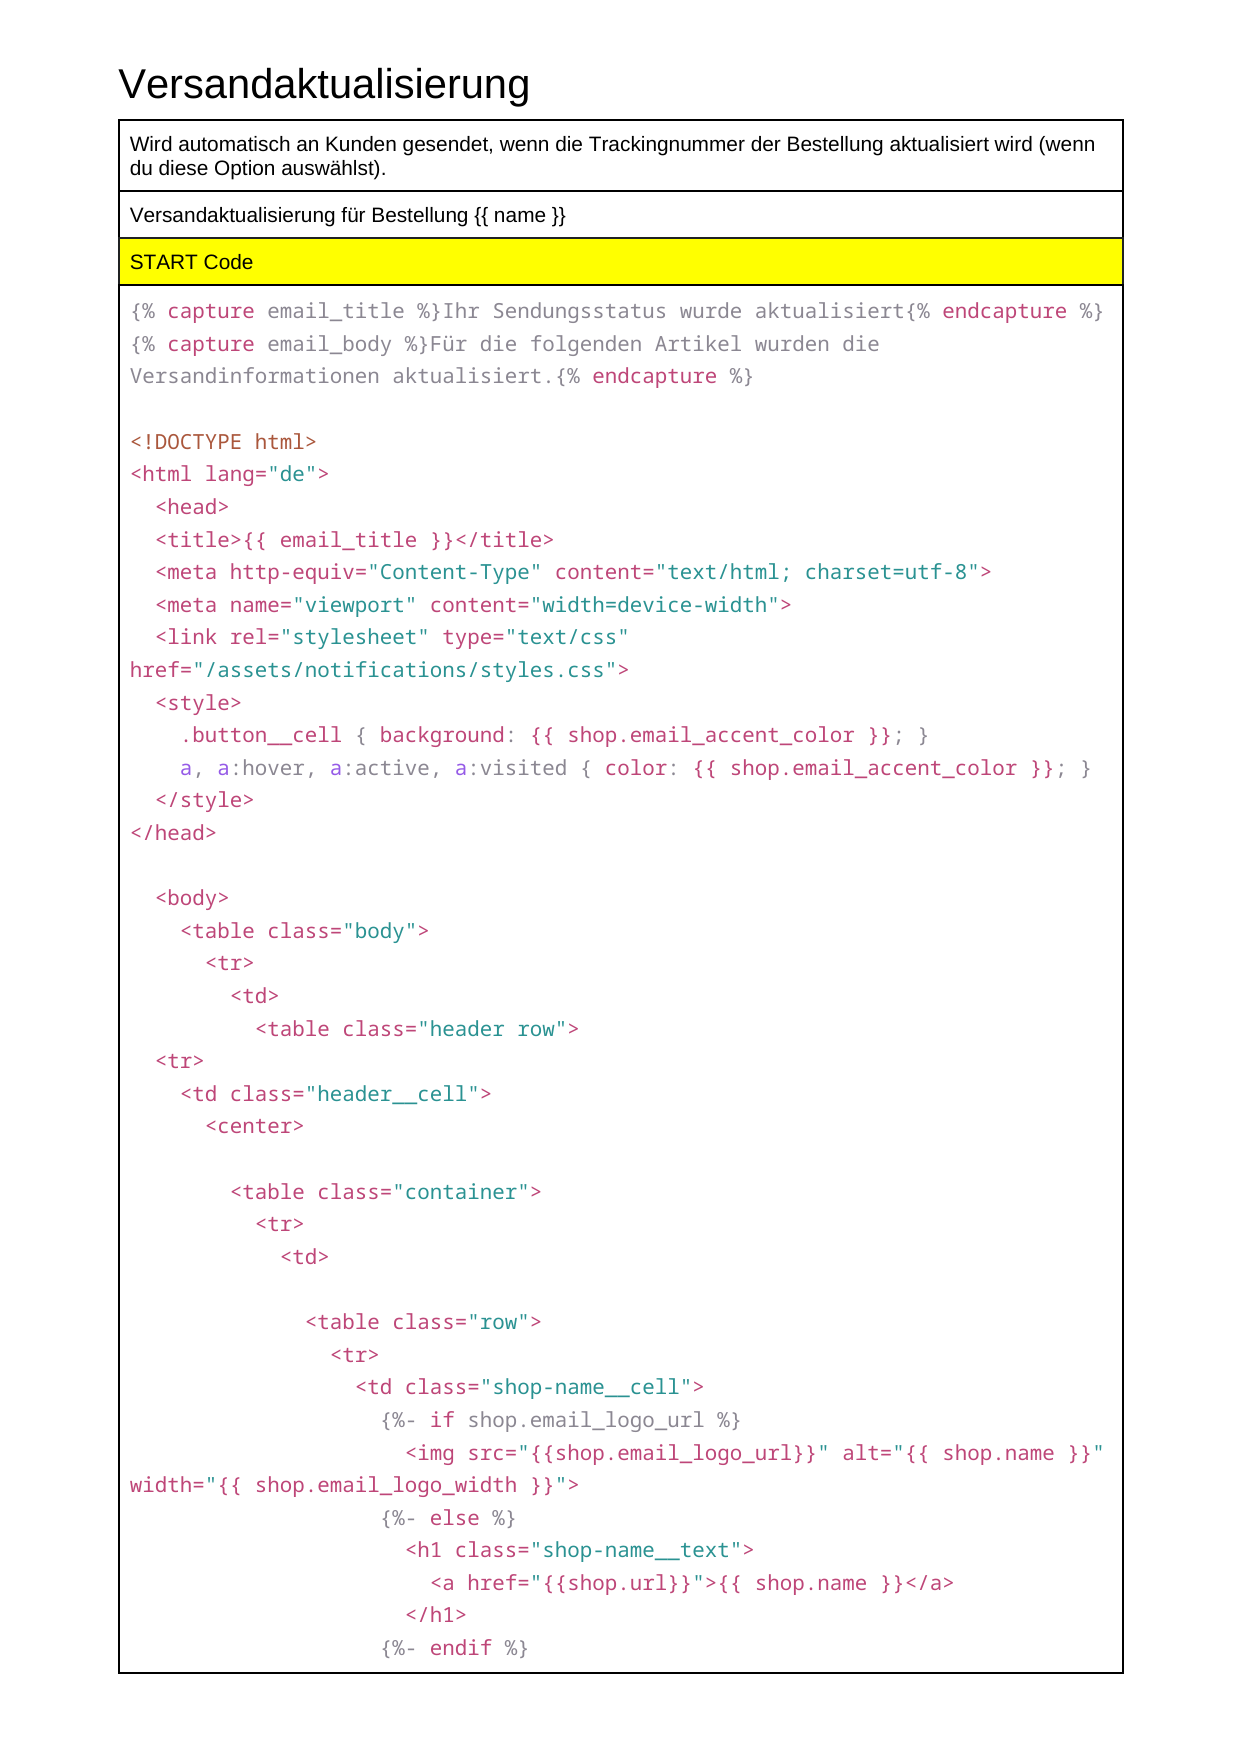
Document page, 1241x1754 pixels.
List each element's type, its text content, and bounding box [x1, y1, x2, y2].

table_header Wird automatisch an Kunden gesendet, wenn die Trackingnummer der Bestellung aktualisiert wird (wenn du diese Option auswählst). [120, 121, 1122, 190]
subtitle Versandaktualisierung [118, 59, 1122, 107]
table_cell Versandaktualisierung für Bestellung {{ name }} [120, 192, 1122, 237]
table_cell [120, 286, 1122, 1672]
table_cell START Code [120, 239, 1122, 284]
